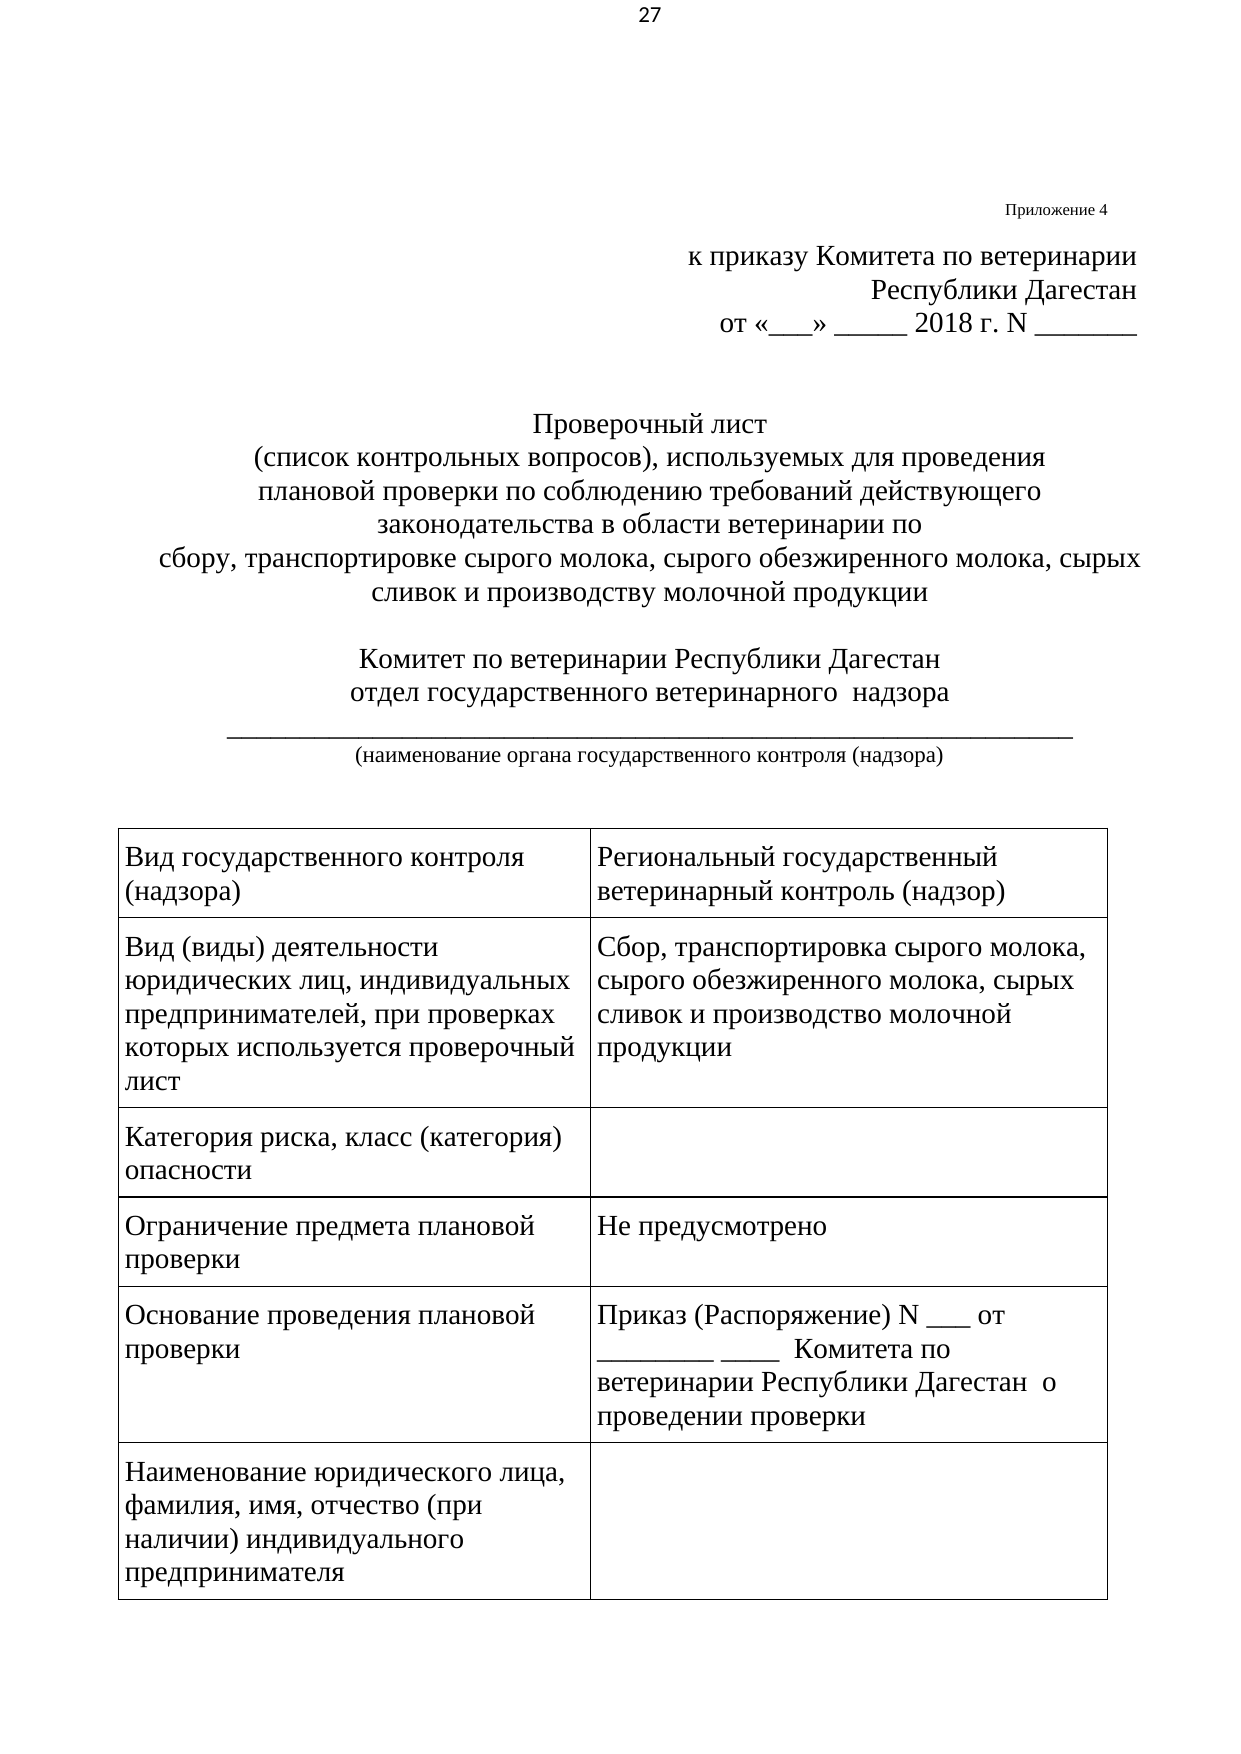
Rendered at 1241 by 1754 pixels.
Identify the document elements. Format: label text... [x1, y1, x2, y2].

text отдел государственного ветеринарного надзора [118, 674, 1181, 708]
text Комитет по ветеринарии Республики Дагестан [118, 641, 1181, 674]
text (наименование органа государственного контроля (надзора) [118, 741, 1181, 768]
table_cell Приказ (Распоряжение) N ___ от ________ ____ Комитета по ветеринарии Республики Дагестан о проведении проверки [591, 1287, 1107, 1442]
table_cell [591, 1108, 1107, 1196]
text Проверочный лист [118, 406, 1181, 439]
text __________________________________________________________ [118, 708, 1181, 741]
table_cell Ограничение предмета плановой проверки [119, 1198, 590, 1286]
text сбору, транспортировке сырого молока, сырого обезжиренного молока, сырых сливок и производству молочной продукции [118, 540, 1181, 607]
table_cell [591, 1443, 1107, 1599]
text (список контрольных вопросов), используемых для проведения [118, 439, 1181, 473]
table_cell Наименование юридического лица, фамилия, имя, отчество (при наличии) индивидуального предпринимателя [119, 1443, 590, 1599]
table_cell Сбор, транспортировка сырого молока, сырого обезжиренного молока, сырых сливок и производство молочной продукции [591, 918, 1107, 1107]
table_header Региональный государственный ветеринарный контроль (надзор) [591, 829, 1107, 917]
table_cell Вид (виды) деятельности юридических лиц, индивидуальных предпринимателей, при проверках которых используется проверочный лист [119, 918, 590, 1107]
table_cell Категория риска, класс (категория) опасности [119, 1108, 590, 1196]
text законодательства в области ветеринарии по [118, 507, 1181, 540]
text Республики Дагестан [118, 272, 1137, 305]
table_cell Не предусмотрено [591, 1198, 1107, 1286]
text к приказу Комитета по ветеринарии [118, 238, 1137, 272]
table_header Вид государственного контроля (надзора) [119, 829, 590, 917]
text плановой проверки по соблюдению требований действующего [118, 473, 1181, 507]
table_cell Основание проведения плановой проверки [119, 1287, 590, 1442]
text Приложение 4 [118, 200, 1107, 219]
text от «___» _____ 2018 г. N _______ [118, 305, 1137, 339]
